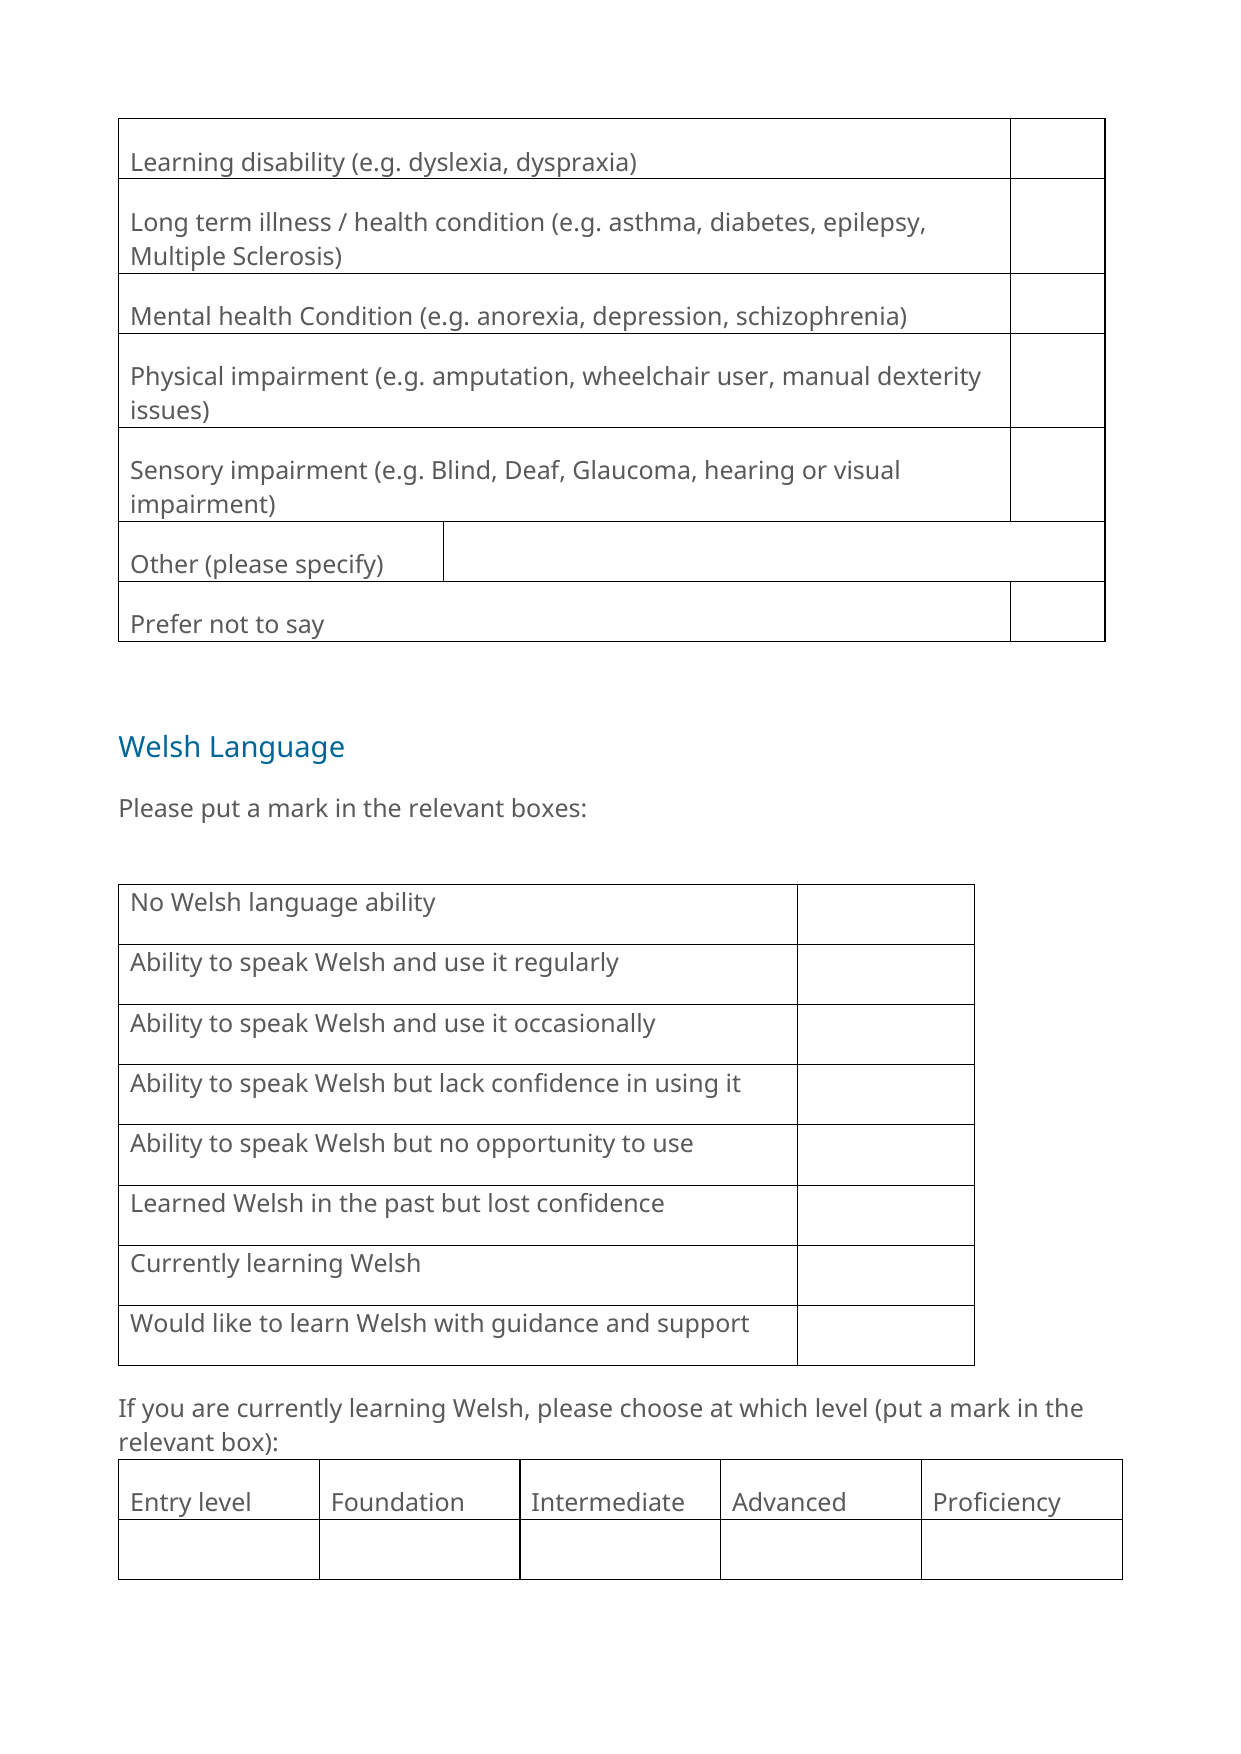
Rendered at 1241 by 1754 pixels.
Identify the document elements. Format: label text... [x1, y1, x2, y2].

table_header Intermediate [521, 1460, 720, 1519]
table_cell [798, 1005, 974, 1064]
table_cell [521, 1520, 720, 1579]
text If you are currently learning Welsh, please choose at which level (put a mark in the relevant box): [118, 1391, 1122, 1459]
table_header Foundation [320, 1460, 519, 1519]
table_cell Would like to learn Welsh with guidance and support [119, 1306, 797, 1365]
table_cell [119, 1520, 319, 1579]
table_cell [721, 1520, 921, 1579]
table_cell [798, 1125, 974, 1184]
table_header Advanced [721, 1460, 921, 1519]
table_cell [444, 522, 1104, 581]
table_cell [1011, 428, 1104, 521]
table_cell Mental health Condition (e.g. anorexia, depression, schizophrenia) [119, 274, 1010, 332]
table_header [798, 885, 974, 944]
table_cell Ability to speak Welsh but lack confidence in using it [119, 1065, 797, 1124]
table_header Entry level [119, 1460, 319, 1519]
table_cell [1011, 179, 1104, 272]
table_cell Learned Welsh in the past but lost confidence [119, 1186, 797, 1244]
table_cell Sensory impairment (e.g. Blind, Deaf, Glaucoma, hearing or visual impairment) [119, 428, 1010, 521]
table_cell Ability to speak Welsh and use it regularly [119, 945, 797, 1004]
table_cell Other (please specify) [119, 522, 443, 581]
table_header No Welsh language ability [119, 885, 797, 944]
table_cell [1011, 582, 1104, 641]
table_cell [798, 1186, 974, 1244]
table_cell Learning disability (e.g. dyslexia, dyspraxia) [119, 119, 1010, 178]
table_cell [1011, 119, 1104, 178]
table_cell Long term illness / health condition (e.g. asthma, diabetes, epilepsy, Multiple Sclerosis) [119, 179, 1010, 272]
table_cell [1011, 274, 1104, 332]
table_cell Prefer not to say [119, 582, 1010, 641]
table_cell [798, 1065, 974, 1124]
table_cell Physical impairment (e.g. amputation, wheelchair user, manual dexterity issues) [119, 334, 1010, 427]
table_cell [798, 1246, 974, 1305]
table_header Proficiency [922, 1460, 1122, 1519]
text Please put a mark in the relevant boxes: [118, 791, 1122, 825]
table_cell Ability to speak Welsh and use it occasionally [119, 1005, 797, 1064]
table_cell Ability to speak Welsh but no opportunity to use [119, 1125, 797, 1184]
table_cell [798, 945, 974, 1004]
table_cell Currently learning Welsh [119, 1246, 797, 1305]
table_cell [1011, 334, 1104, 427]
table_cell [922, 1520, 1122, 1579]
subtitle Welsh Language [118, 726, 1122, 766]
table_cell [320, 1520, 519, 1579]
table_cell [798, 1306, 974, 1365]
